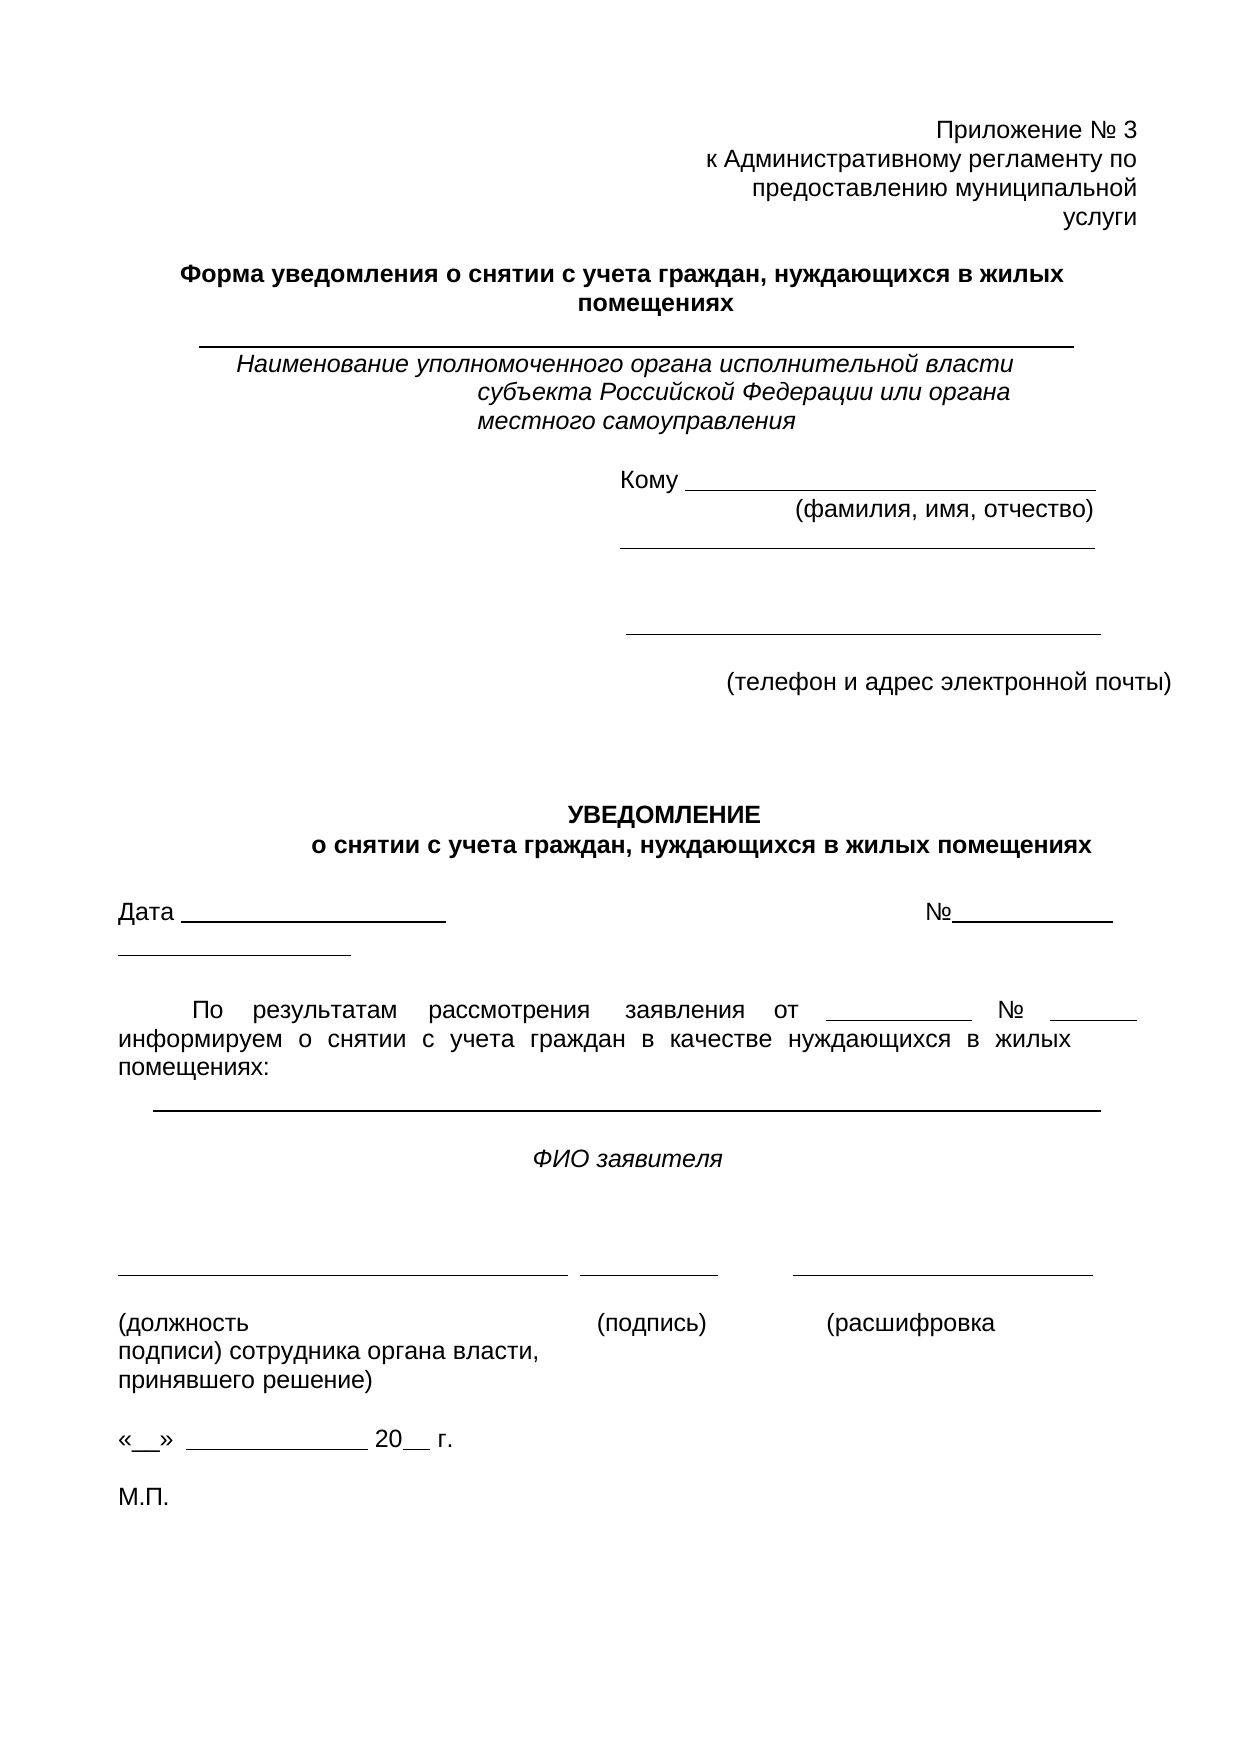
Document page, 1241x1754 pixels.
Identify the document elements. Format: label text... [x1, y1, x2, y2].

text о снятии с учета граждан, нуждающихся в жилых помещениях [211, 830, 1192, 858]
text ФИО заявителя [126, 1144, 1129, 1173]
text (должность (подпись) (расшифровка подписи) сотрудника органа власти, [118, 1308, 1083, 1365]
text Наименование уполномоченного органа исполнительной власти субъекта Российской Федерации или органа местного самоуправления [236, 349, 1039, 435]
text (телефон и адрес электронной почты) [726, 667, 1192, 695]
text Приложение № 3 к Административному регламенту по предоставлению муниципальной услуги [676, 115, 1137, 230]
text По результатам рассмотрения заявления от № [192, 995, 1192, 1023]
subtitle Форма уведомления о снятии с учета граждан, нуждающихся в жилых помещениях [107, 259, 1137, 317]
text М.П. [118, 1482, 1192, 1511]
text Кому [620, 464, 1192, 493]
text информируем о снятии с учета граждан в качестве нуждающихся в жилых помещениях: [118, 1023, 1192, 1081]
text Дата № [118, 897, 1192, 925]
text «__» 20 г. [118, 1424, 1192, 1452]
text принявшего решение) [118, 1365, 1192, 1394]
subtitle УВЕДОМЛЕНИЕ [142, 796, 1186, 830]
text (фамилия, имя, отчество) [795, 493, 1192, 522]
